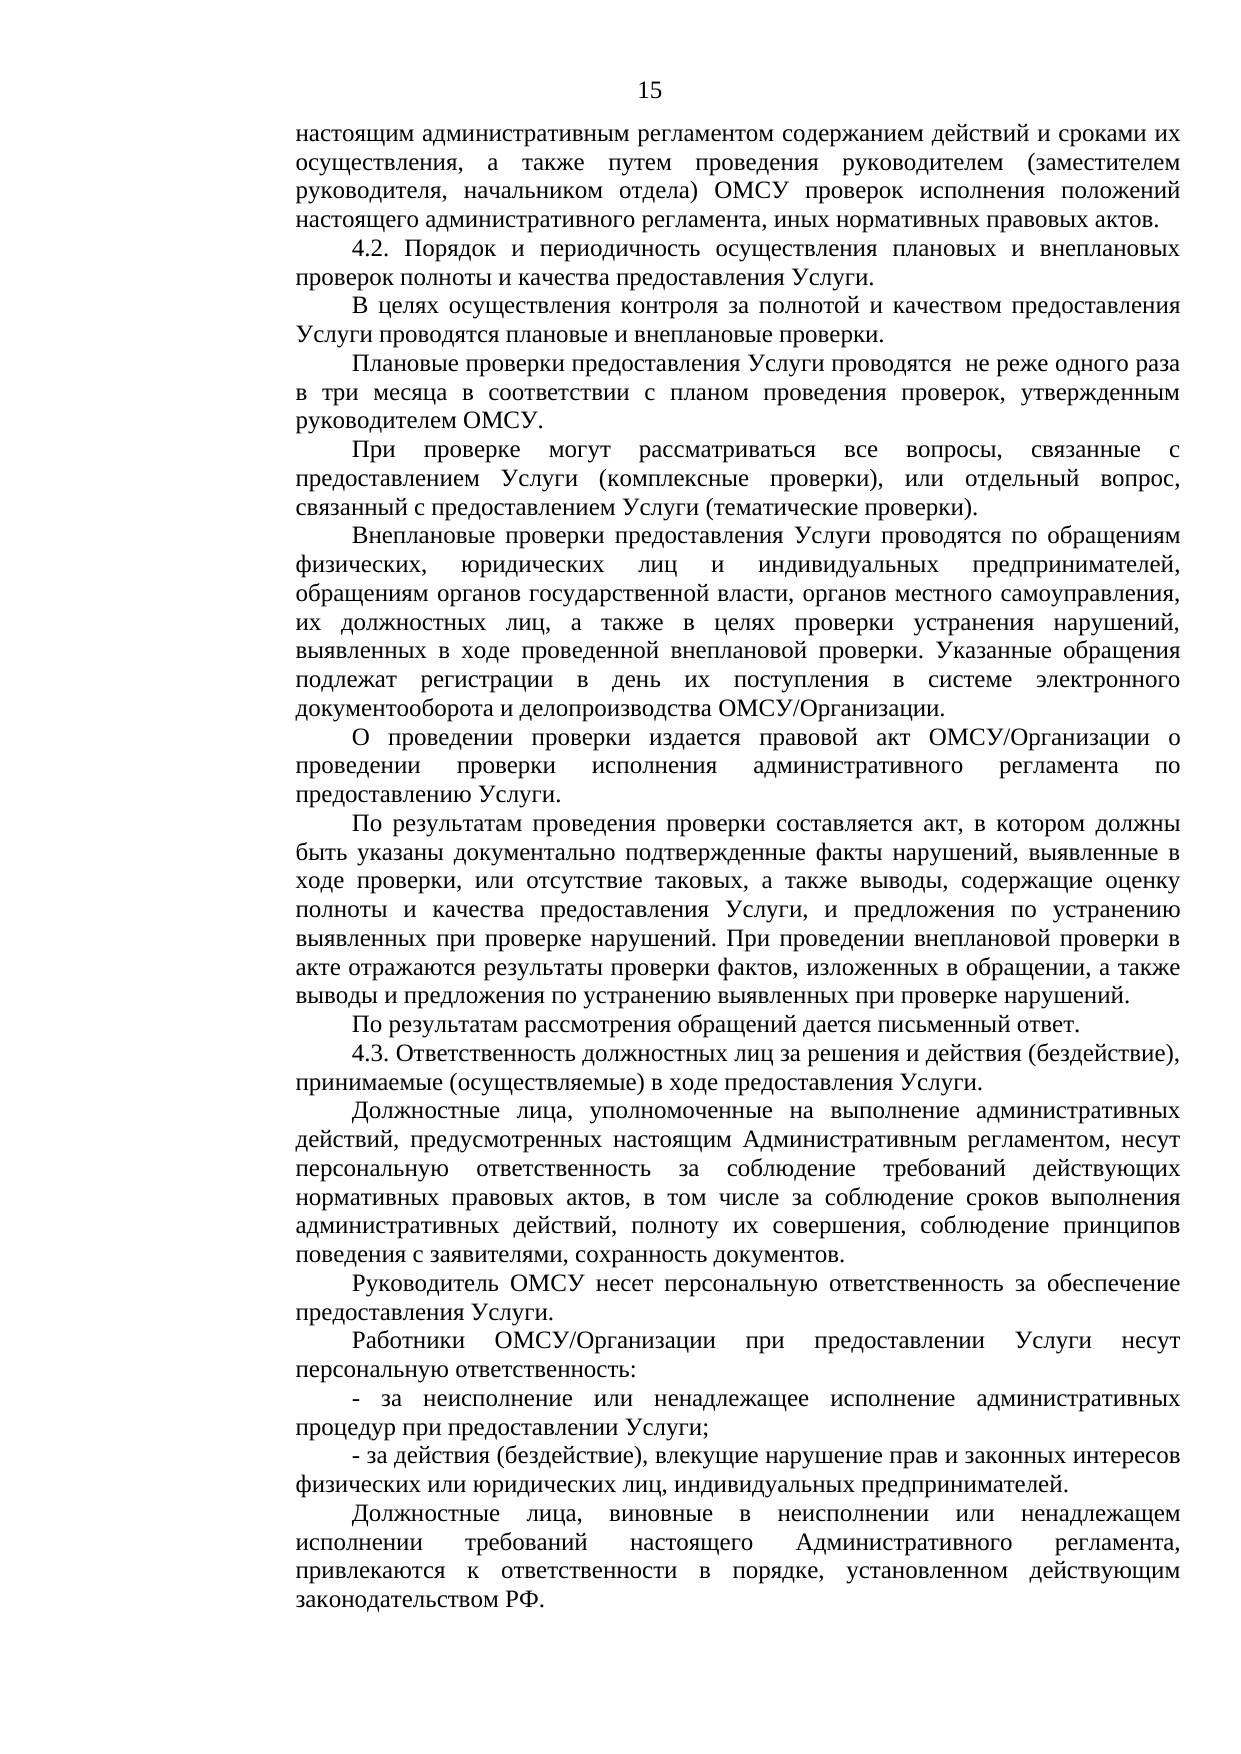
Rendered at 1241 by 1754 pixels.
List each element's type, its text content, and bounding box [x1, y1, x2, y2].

text Должностные лица, уполномоченные на выполнение административных действий, предусмотренных настоящим Административным регламентом, несут персональную ответственность за соблюдение требований действующих нормативных правовых актов, в том числе за соблюдение сроков выполнения административных действий, полноту их совершения, соблюдение принципов поведения с заявителями, сохранность документов. [295, 1096, 1181, 1268]
text Плановые проверки предоставления Услуги проводятся не реже одного раза в три месяца в соответствии с планом проведения проверок, утвержденным руководителем ОМСУ. [295, 348, 1181, 434]
text 4.2. Порядок и периодичность осуществления плановых и внеплановых проверок полноты и качества предоставления Услуги. [295, 233, 1181, 291]
text В целях осуществления контроля за полнотой и качеством предоставления Услуги проводятся плановые и внеплановые проверки. [295, 291, 1181, 348]
text Работники ОМСУ/Организации при предоставлении Услуги несут персональную ответственность: [295, 1326, 1181, 1383]
text Должностные лица, виновные в неисполнении или ненадлежащем исполнении требований настоящего Административного регламента, привлекаются к ответственности в порядке, установленном действующим законодательством РФ. [295, 1498, 1181, 1613]
text По результатам рассмотрения обращений дается письменный ответ. [295, 1009, 1181, 1038]
text - за действия (бездействие), влекущие нарушение прав и законных интересов физических или юридических лиц, индивидуальных предпринимателей. [295, 1441, 1181, 1498]
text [295, 118, 1181, 233]
text О проведении проверки издается правовой акт ОМСУ/Организации о проведении проверки исполнения административного регламента по предоставлению Услуги. [295, 722, 1181, 808]
text По результатам проведения проверки составляется акт, в котором должны быть указаны документально подтвержденные факты нарушений, выявленные в ходе проверки, или отсутствие таковых, а также выводы, содержащие оценку полноты и качества предоставления Услуги, и предложения по устранению выявленных при проверке нарушений. При проведении внеплановой проверки в акте отражаются результаты проверки фактов, изложенных в обращении, а также выводы и предложения по устранению выявленных при проверке нарушений. [295, 808, 1181, 1009]
text Руководитель ОМСУ несет персональную ответственность за обеспечение предоставления Услуги. [295, 1268, 1181, 1326]
text Внеплановые проверки предоставления Услуги проводятся по обращениям физических, юридических лиц и индивидуальных предпринимателей, обращениям органов государственной власти, органов местного самоуправления, их должностных лиц, а также в целях проверки устранения нарушений, выявленных в ходе проведенной внеплановой проверки. Указанные обращения подлежат регистрации в день их поступления в системе электронного документооборота и делопроизводства ОМСУ/Организации. [295, 521, 1181, 722]
text При проверке могут рассматриваться все вопросы, связанные с предоставлением Услуги (комплексные проверки), или отдельный вопрос, связанный с предоставлением Услуги (тематические проверки). [295, 434, 1181, 521]
text - за неисполнение или ненадлежащее исполнение административных процедур при предоставлении Услуги; [295, 1383, 1181, 1441]
text 4.3. Ответственность должностных лиц за решения и действия (бездействие), принимаемые (осуществляемые) в ходе предоставления Услуги. [295, 1038, 1181, 1096]
